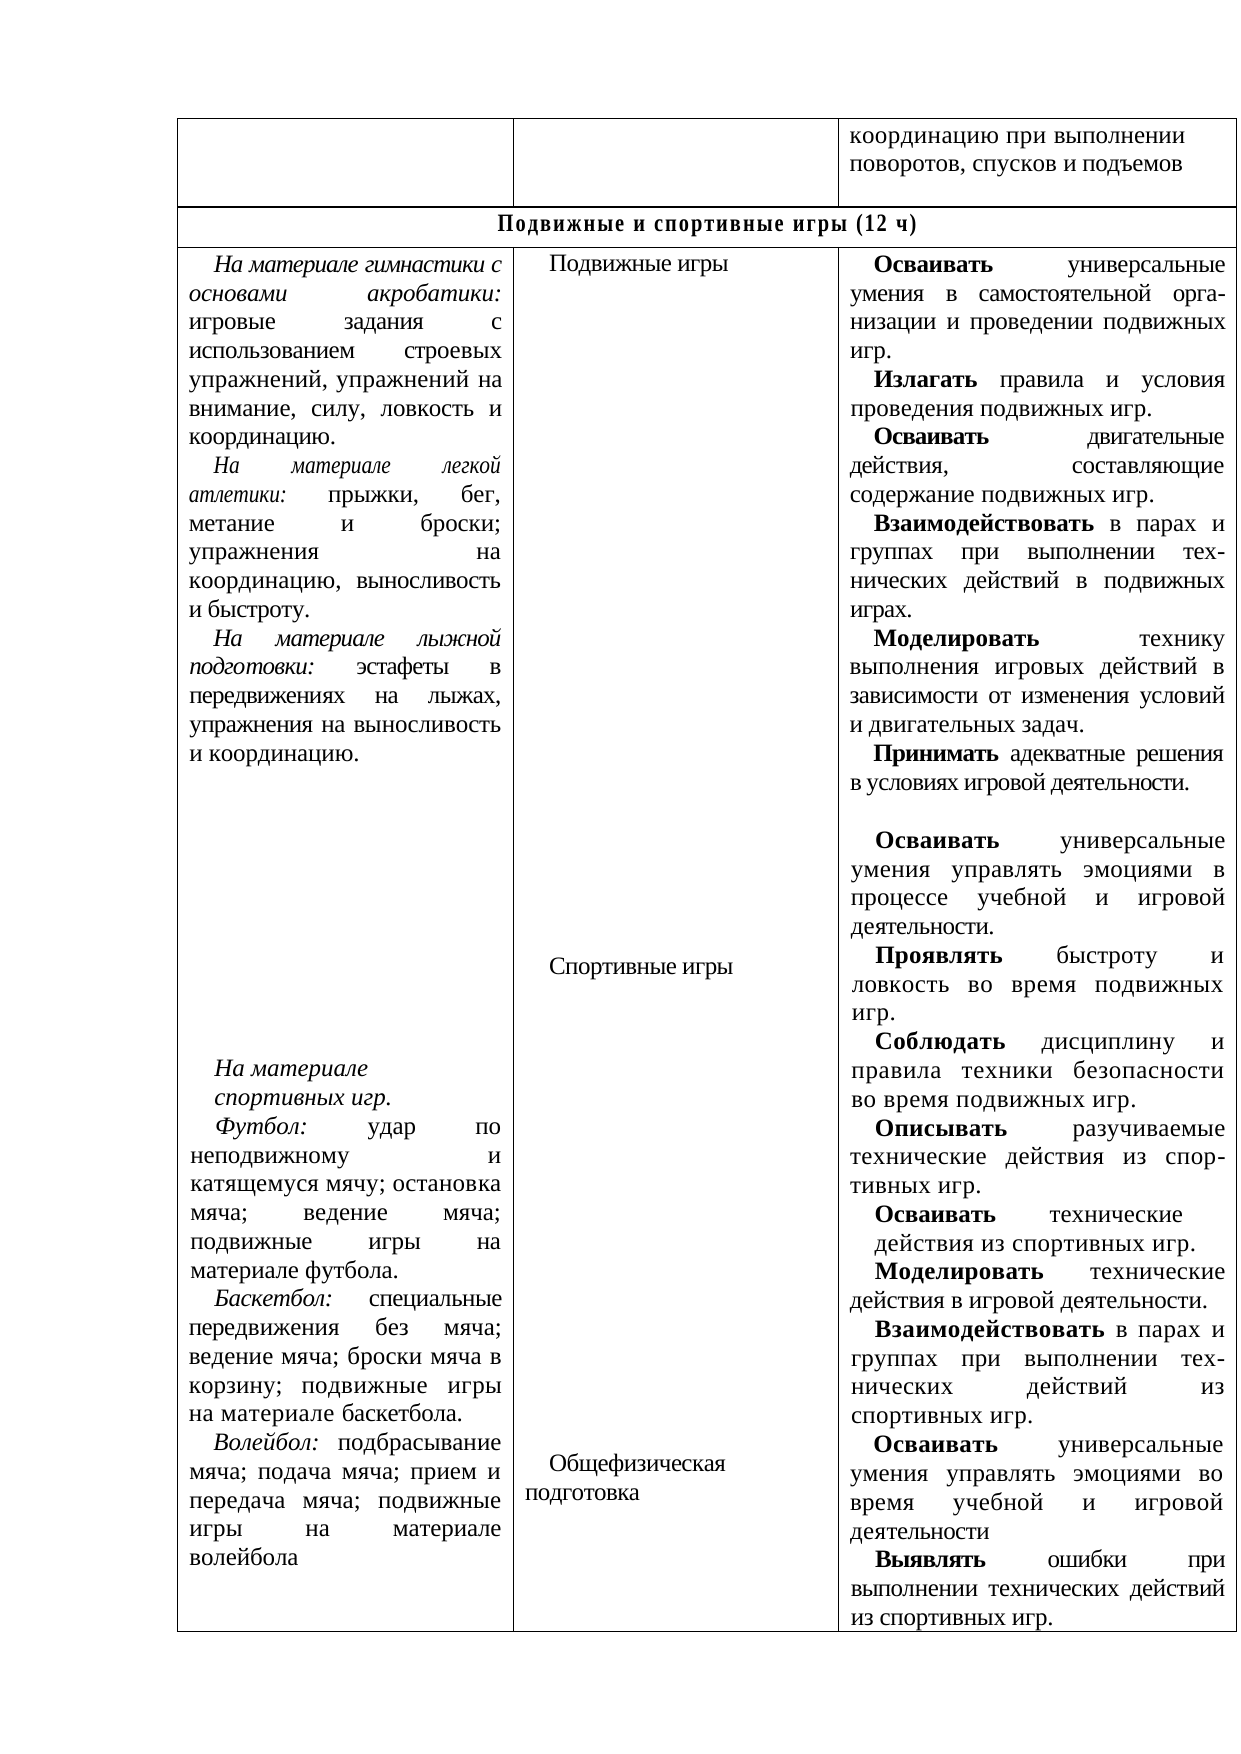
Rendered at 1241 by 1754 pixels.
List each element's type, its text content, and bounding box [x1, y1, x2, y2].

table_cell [178, 248, 513, 1631]
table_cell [514, 119, 838, 206]
table_cell Подвижные и спортивные игры (12 ч) [178, 208, 1236, 247]
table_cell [514, 248, 838, 1631]
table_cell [839, 119, 1236, 206]
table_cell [178, 119, 513, 206]
